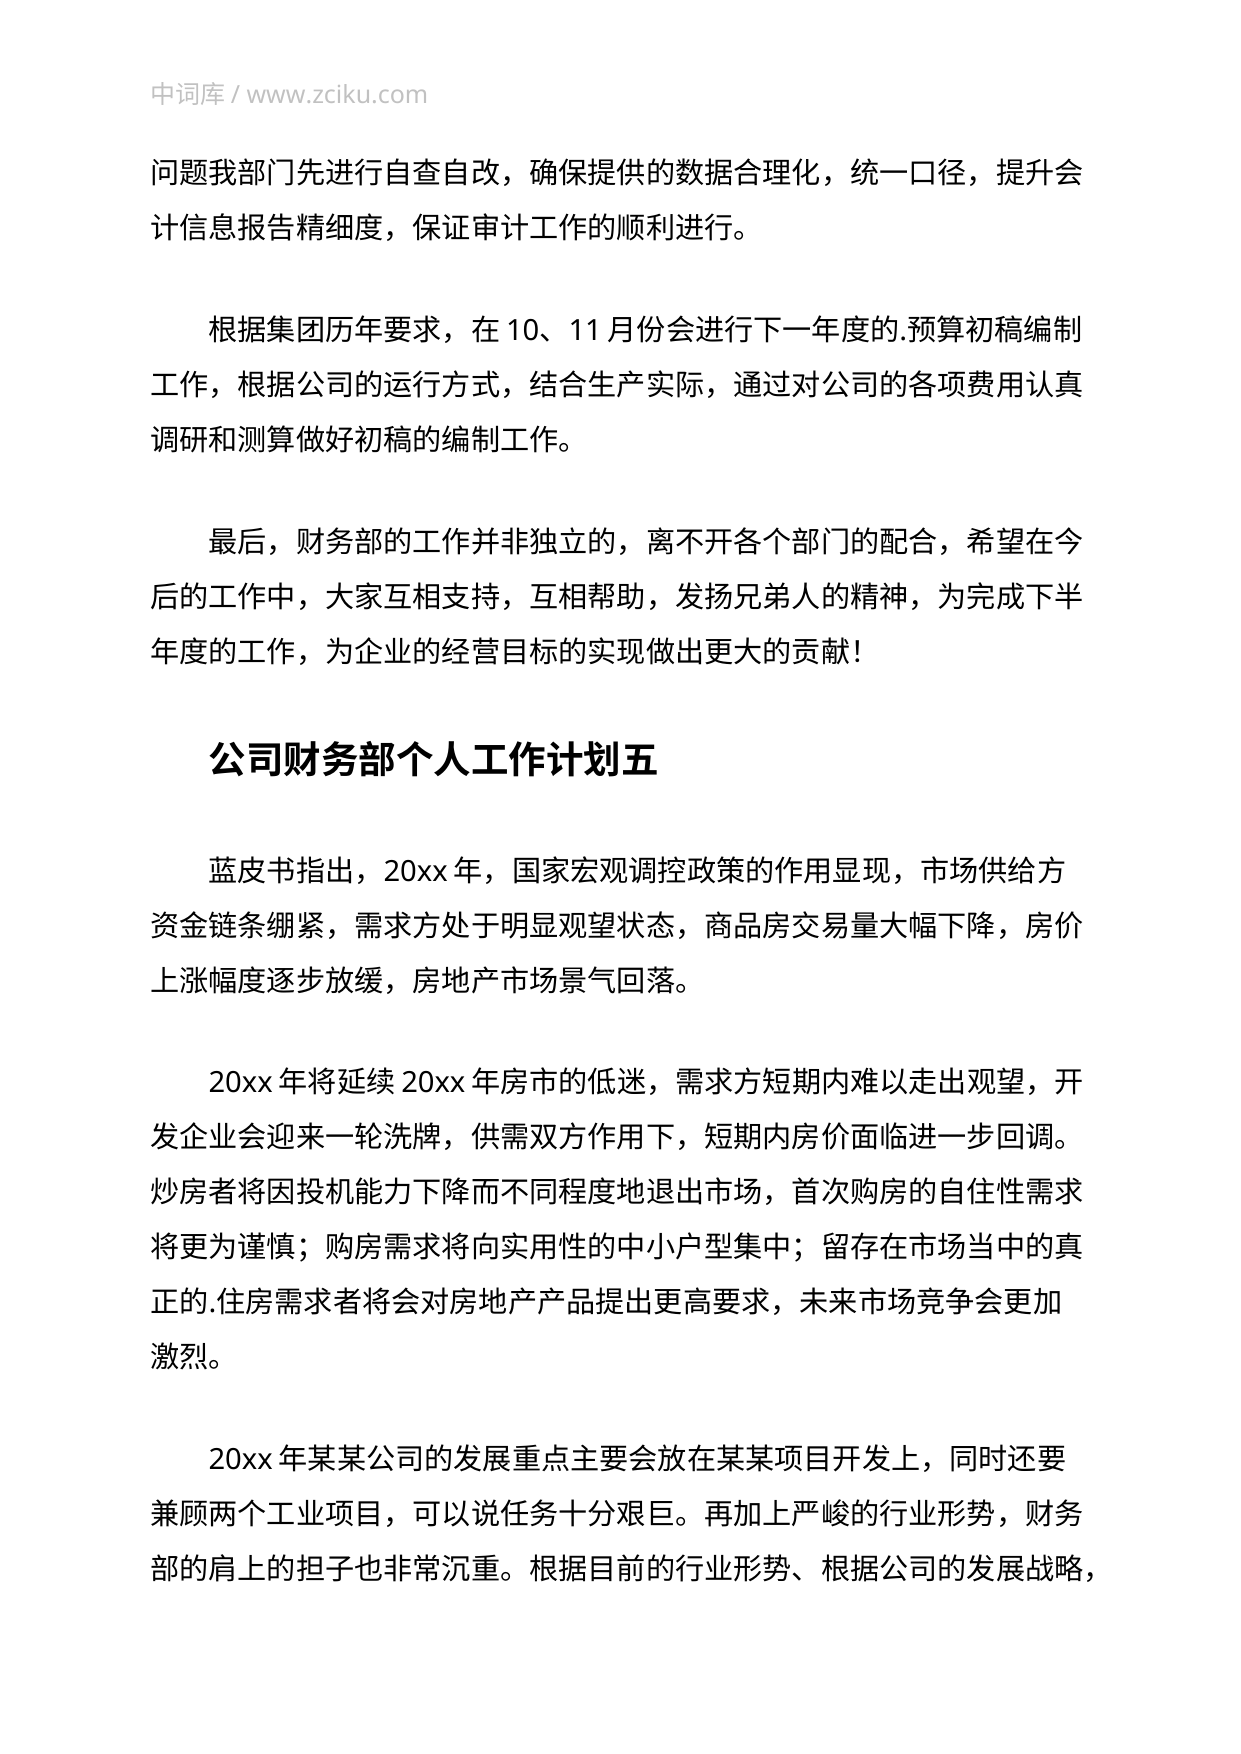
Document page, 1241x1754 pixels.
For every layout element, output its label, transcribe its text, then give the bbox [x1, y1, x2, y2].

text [150, 1435, 1090, 1588]
text 20xx年将延续20xx年房市的低迷，需求方短期内难以走出观望，开发企业会迎来一轮洗牌，供需双方作用下，短期内房价面临进一步回调。炒房者将因投机能力下降而不同程度地退出市场，首次购房的自住性需求将更为谨慎；购房需求将向实用性的中小户型集中；留存在市场当中的真正的.住房需求者将会对房地产产品提出更高要求，未来市场竞争会更加激烈。 [150, 1059, 1090, 1376]
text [150, 150, 1090, 247]
text 根据集团历年要求，在10、11月份会进行下一年度的.预算初稿编制工作，根据公司的运行方式，结合生产实际，通过对公司的各项费用认真调研和测算做好初稿的编制工作。 [150, 307, 1090, 459]
text 蓝皮书指出，20xx年，国家宏观调控政策的作用显现，市场供给方资金链条绷紧，需求方处于明显观望状态，商品房交易量大幅下降，房价上涨幅度逐步放缓，房地产市场景气回落。 [150, 847, 1090, 999]
text 最后，财务部的工作并非独立的，离不开各个部门的配合，希望在今后的工作中，大家互相支持，互相帮助，发扬兄弟人的精神，为完成下半年度的工作，为企业的经营目标的实现做出更大的贡献！ [150, 518, 1090, 670]
text 公司财务部个人工作计划五 [150, 730, 1090, 784]
